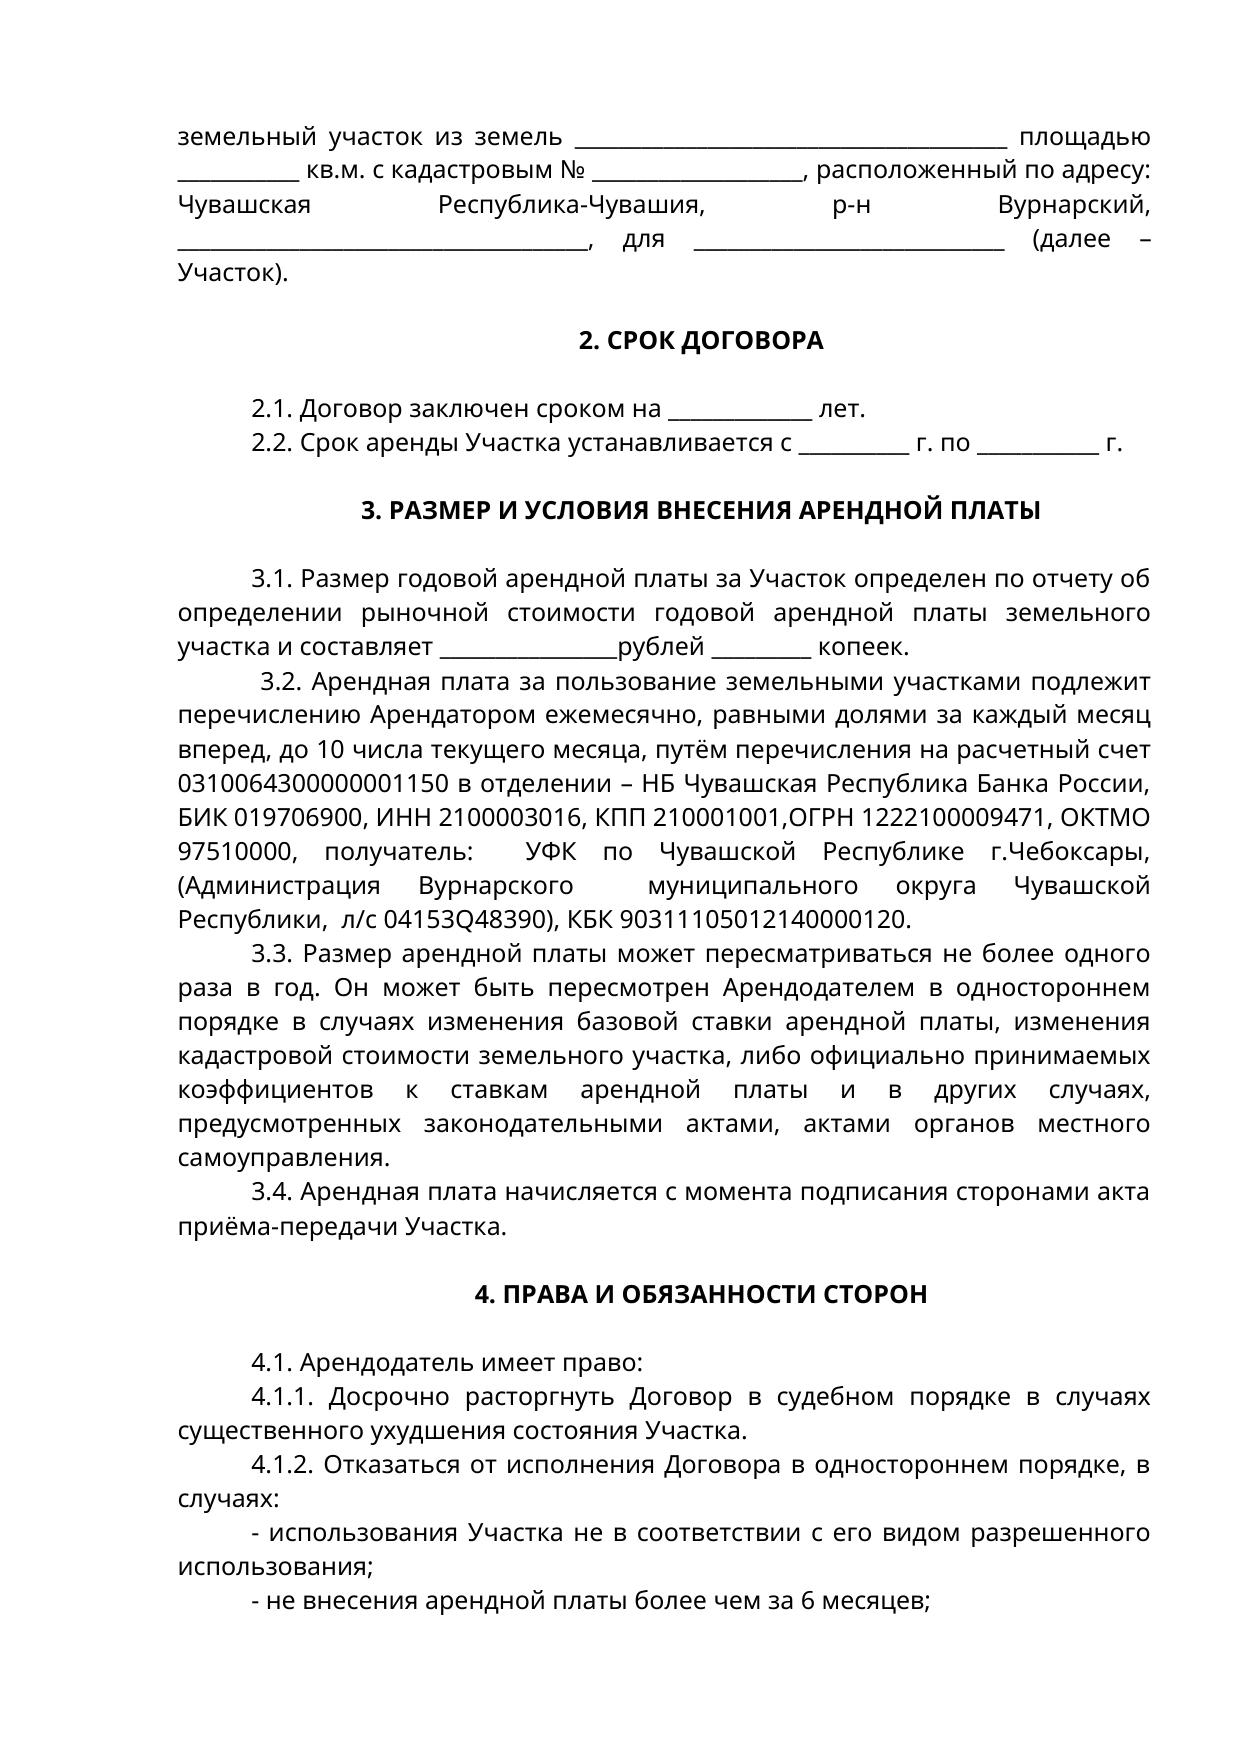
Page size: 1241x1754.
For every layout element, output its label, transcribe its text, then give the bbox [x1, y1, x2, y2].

text 2.1. Договор заключен сроком на _____________ лет. [177, 391, 1152, 425]
text 3.4. Арендная плата начисляется с момента подписания сторонами акта приёма-передачи Участка. [177, 1174, 1152, 1242]
text 4. ПРАВА И ОБЯЗАННОСТИ СТОРОН [177, 1276, 1152, 1310]
text 3.1. Размер годовой арендной платы за Участок определен по отчету об определении рыночной стоимости годовой арендной платы земельного участка и составляет ________________рублей _________ копеек. [177, 561, 1152, 663]
text 4.1.1. Досрочно расторгнуть Договор в судебном порядке в случаях существенного ухудшения состояния Участка. [177, 1378, 1152, 1447]
text 3.2. Арендная плата за пользование земельными участками подлежит перечислению Арендатором ежемесячно, равными долями за каждый месяц вперед, до 10 числа текущего месяца, путём перечисления на расчетный счет 0310064300000001150 в отделении – НБ Чувашская Республика Банка России, БИК 019706900, ИНН 2100003016, КПП 210001001,ОГРН 1222100009471, ОКТМО 97510000, получатель: УФК по Чувашской Республике г.Чебоксары, (Администрация Вурнарского муниципального округа Чувашской Республики, л/с 04153Q48390), КБК 90311105012140000120. [177, 663, 1152, 936]
text 2. СРОК ДОГОВОРА [177, 322, 1152, 357]
text 4.1. Арендодатель имеет право: [177, 1344, 1152, 1378]
text - не внесения арендной платы более чем за 6 месяцев; [177, 1583, 1152, 1617]
text 3. РАЗМЕР И УСЛОВИЯ ВНЕСЕНИЯ АРЕНДНОЙ ПЛАТЫ [177, 493, 1152, 527]
text 2.2. Срок аренды Участка устанавливается с __________ г. по ___________ г. [177, 425, 1152, 459]
text 3.3. Размер арендной платы может пересматриваться не более одного раза в год. Он может быть пересмотрен Арендодателем в одностороннем порядке в случаях изменения базовой ставки арендной платы, изменения кадастровой стоимости земельного участка, либо официально принимаемых коэффициентов к ставкам арендной платы и в других случаях, предусмотренных законодательными актами, актами органов местного самоуправления. [177, 936, 1152, 1174]
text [177, 118, 1152, 288]
text 4.1.2. Отказаться от исполнения Договора в одностороннем порядке, в случаях: [177, 1447, 1152, 1515]
text - использования Участка не в соответствии с его видом разрешенного использования; [177, 1515, 1152, 1583]
